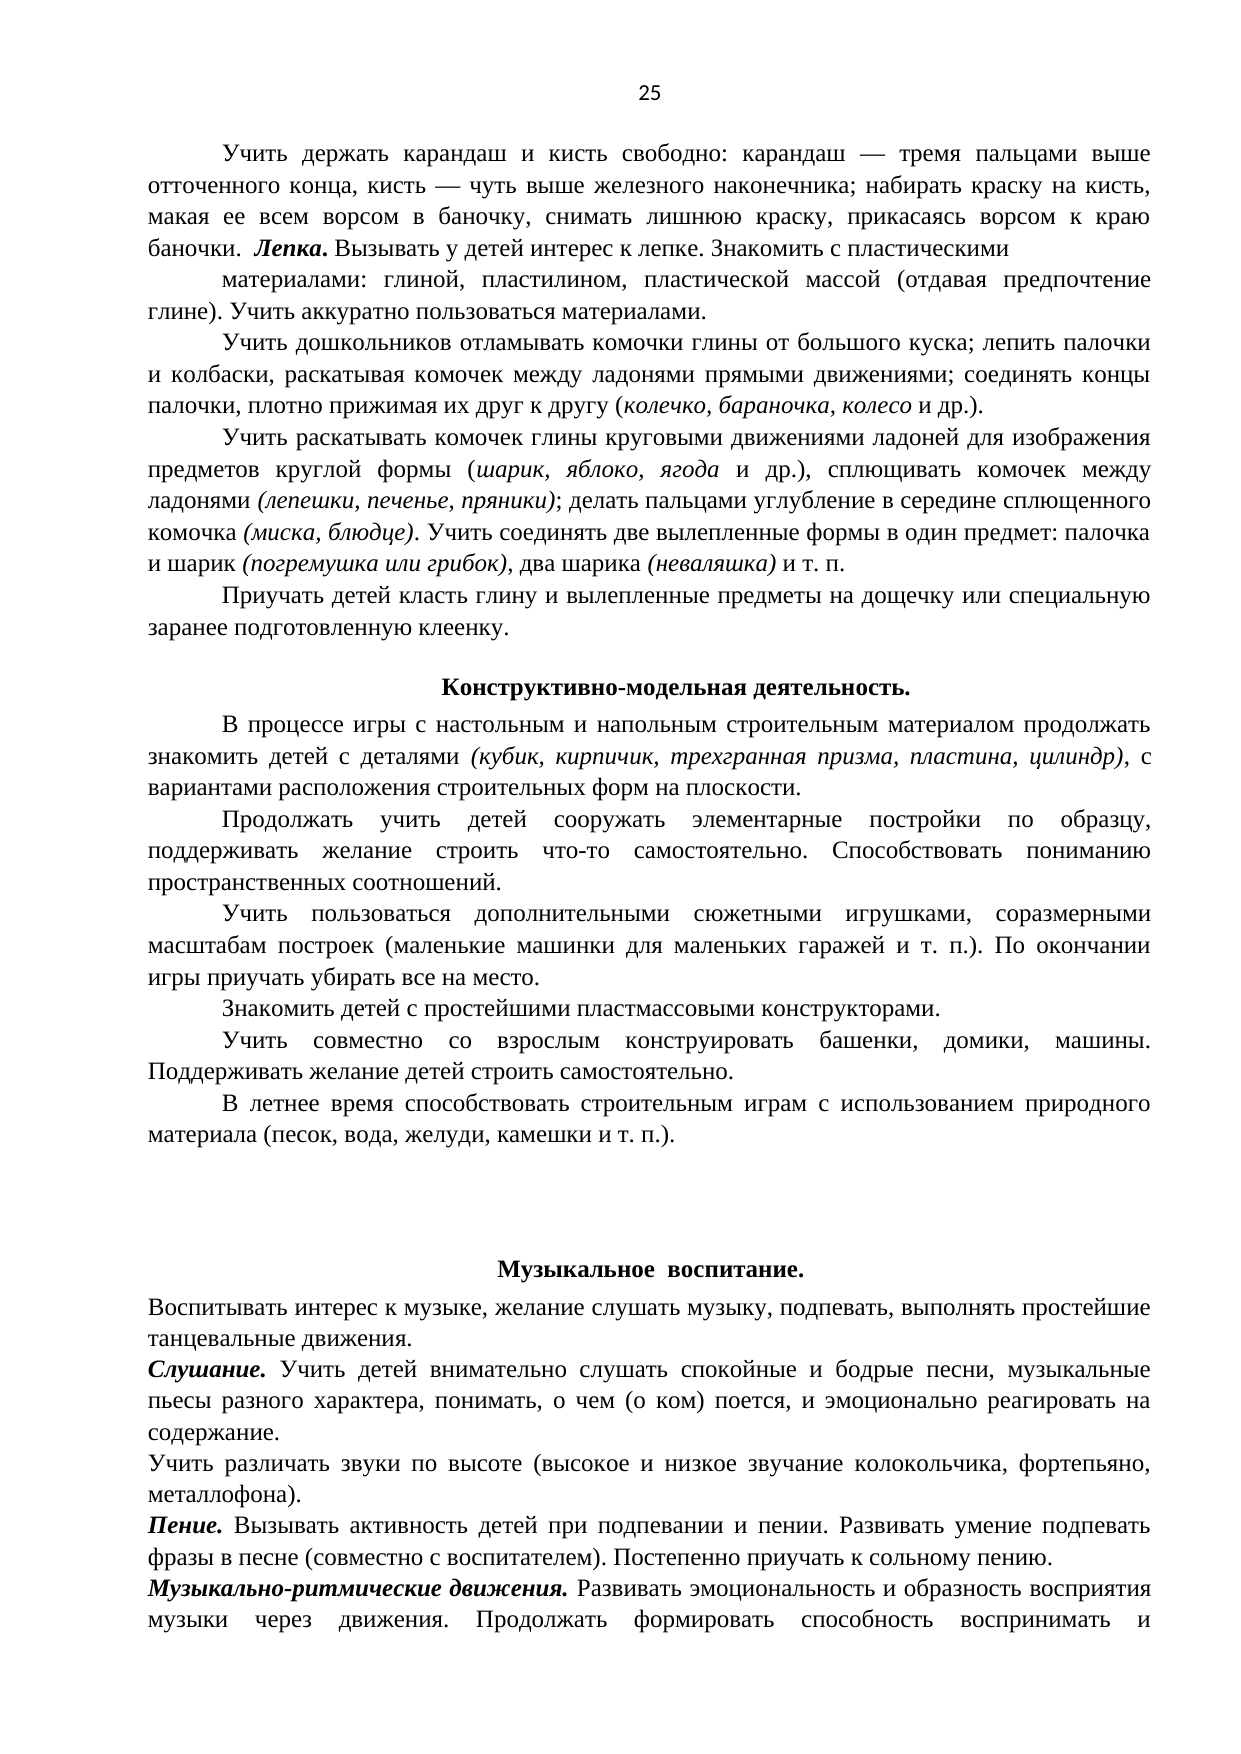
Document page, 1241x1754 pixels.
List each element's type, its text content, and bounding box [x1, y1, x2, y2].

text Учить пользоваться дополнительными сюжетными игрушками, соразмерными масштабам построек (маленькие машинки для маленьких гаражей и т. п.). По окончании игры приучать убирать все на место. [148, 898, 1152, 990]
text Учить раскатывать комочек глины круговыми движениями ладоней для изображения предметов круглой формы (шарик, яблоко, ягода и др.), сплющивать комочек между ладонями (лепешки, печенье, пряники); делать пальцами углубление в середине сплющенного комочка (миска, блюдце). Учить соединять две вылепленные формы в один предмет: палочка и шарик (погремушка или грибок), два шарика (неваляшка) и т. п. [148, 422, 1152, 577]
text материалами: глиной, пластилином, пластической массой (отдавая предпочтение глине). Учить аккуратно пользоваться материалами. [148, 264, 1152, 325]
text Учить совместно со взрослым конструировать башенки, домики, машины. Поддерживать желание детей строить самостоятельно. [148, 1025, 1152, 1085]
text Знакомить детей с простейшими пластмассовыми конструкторами. [148, 993, 1152, 1022]
text В процессе игры с настольным и напольным строительным материалом продолжать знакомить детей с деталями (кубик, кирпичик, трехгранная призма, пластина, цилиндр), с вариантами расположения строительных форм на плоскости. [148, 709, 1152, 801]
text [148, 1573, 1152, 1633]
text Музыкальное воспитание. [148, 1254, 1153, 1283]
text Приучать детей класть глину и вылепленные предметы на дощечку или специальную заранее подготовленную клеенку. [148, 580, 1152, 640]
text Учить дошкольников отламывать комочки глины от большого куска; лепить палочки и колбаски, раскатывая комочек между ладонями прямыми движениями; соединять концы палочки, плотно прижимая их друг к другу (колечко, бараночка, колесо и др.). [148, 327, 1152, 419]
text Учить держать карандаш и кисть свободно: карандаш — тремя пальцами выше отточенного конца, кисть — чуть выше железного наконечника; набирать краску на кисть, макая ее всем ворсом в баночку, снимать лишнюю краску, прикасаясь ворсом к краю баночки. Лепка. Вызывать у детей интерес к лепке. Знакомить с пластическими [148, 138, 1152, 262]
text Конструктивно-модельная деятельность. [148, 672, 1153, 701]
text Продолжать учить детей сооружать элементарные постройки по образцу, поддерживать желание строить что-то самостоятельно. Способствовать пониманию пространственных соотношений. [148, 804, 1152, 896]
text Пение. Вызывать активность детей при подпевании и пении. Развивать умение подпевать фразы в песне (совместно с воспитателем). Постепенно приучать к сольному пению. [148, 1510, 1152, 1570]
text Воспитывать интерес к музыке, желание слушать музыку, подпевать, выполнять простейшие танцевальные движения. [148, 1292, 1152, 1352]
text Слушание. Учить детей внимательно слушать спокойные и бодрые песни, музыкальные пьесы разного характера, понимать, о чем (о ком) поется, и эмоционально реагировать на содержание. [148, 1354, 1152, 1445]
text Учить различать звуки по высоте (высокое и низкое звучание колокольчика, фортепьяно, металлофона). [148, 1448, 1152, 1508]
text В летнее время способствовать строительным играм с использованием природного материала (песок, вода, желуди, камешки и т. п.). [148, 1088, 1152, 1148]
